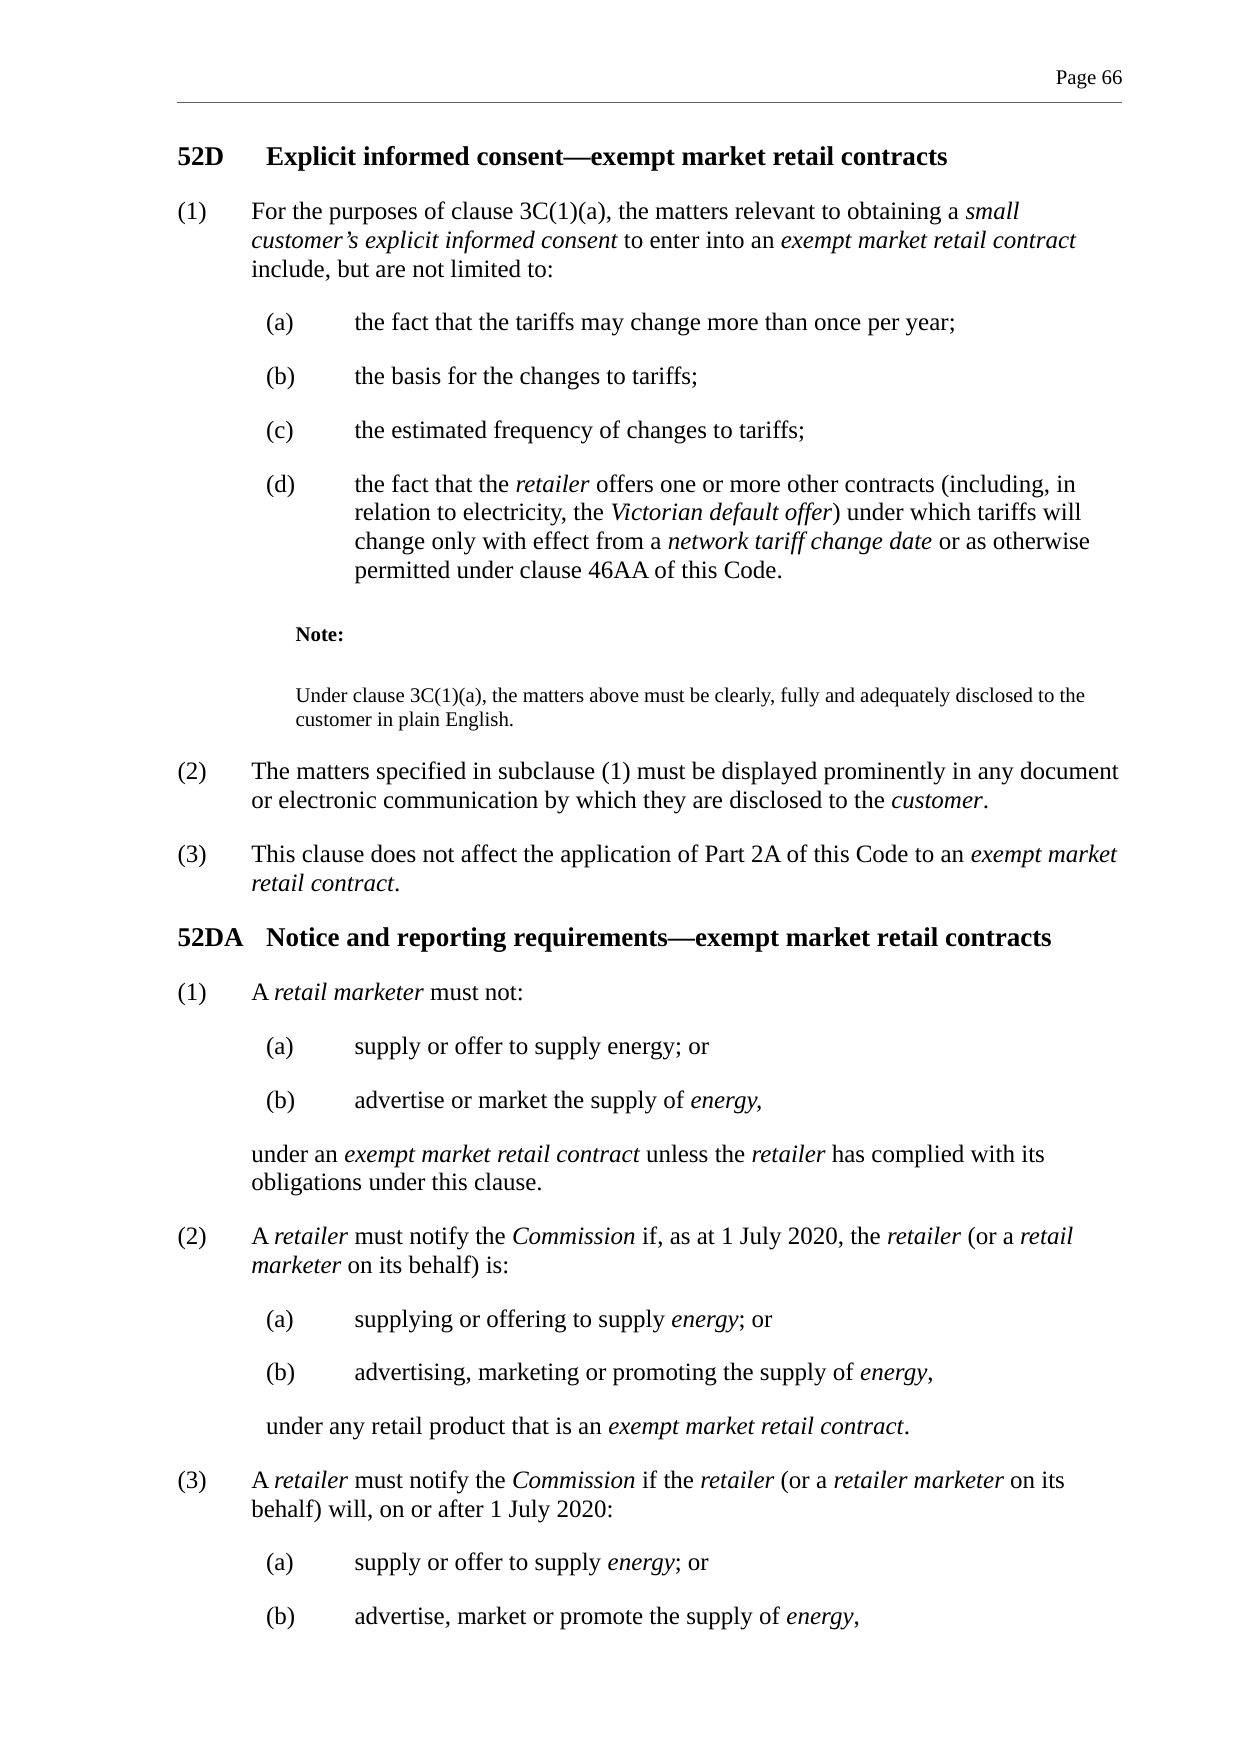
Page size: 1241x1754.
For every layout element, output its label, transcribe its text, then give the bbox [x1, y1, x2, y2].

text (2) The matters specified in subclause (1) must be displayed prominently in any document or electronic communication by which they are disclosed to the customer. [177, 756, 1122, 814]
text (3) A retailer must notify the Commission if the retailer (or a retailer marketer on its behalf) will, on or after 1 July 2020: [177, 1465, 1122, 1522]
text (b) advertise or market the supply of energy, [266, 1085, 1122, 1114]
text Under clause 3C(1)(a), the matters above must be clearly, fully and adequately disclosed to the customer in plain English. [295, 683, 1122, 731]
text (b) advertising, marketing or promoting the supply of energy, [266, 1357, 1122, 1386]
list 52DA Notice and reporting requirements—exempt market retail contracts [177, 921, 1122, 952]
text (a) supplying or offering to supply energy; or [266, 1304, 1122, 1332]
text (1) A retail marketer must not: [177, 977, 1122, 1006]
text under an exempt market retail contract unless the retailer has complied with its obligations under this clause. [251, 1139, 1122, 1196]
text (a) supply or offer to supply energy; or [266, 1547, 1122, 1576]
text under any retail product that is an exempt market retail contract. [266, 1411, 1122, 1440]
list 52D Explicit informed consent—exempt market retail contracts [177, 140, 1122, 171]
text Note: [295, 621, 1122, 646]
text (3) This clause does not affect the application of Part 2A of this Code to an exempt market retail contract. [177, 839, 1122, 896]
text (b) advertise, market or promote the supply of energy, [266, 1601, 1122, 1630]
text (b) the basis for the changes to tariffs; [266, 361, 1122, 390]
text (1) For the purposes of clause 3C(1)(a), the matters relevant to obtaining a small customer’s explicit informed consent to enter into an exempt market retail contract include, but are not limited to: [177, 196, 1122, 282]
text (a) supply or offer to supply energy; or [266, 1031, 1122, 1060]
text (d) the fact that the retailer offers one or more other contracts (including, in relation to electricity, the Victorian default offer) under which tariffs will change only with effect from a network tariff change date or as otherwise permitted under clause 46AA of this Code. [266, 469, 1122, 584]
text (c) the estimated frequency of changes to tariffs; [266, 415, 1122, 444]
text (2) A retailer must notify the Commission if, as at 1 July 2020, the retailer (or a retail marketer on its behalf) is: [177, 1221, 1122, 1279]
text (a) the fact that the tariffs may change more than once per year; [266, 307, 1122, 336]
